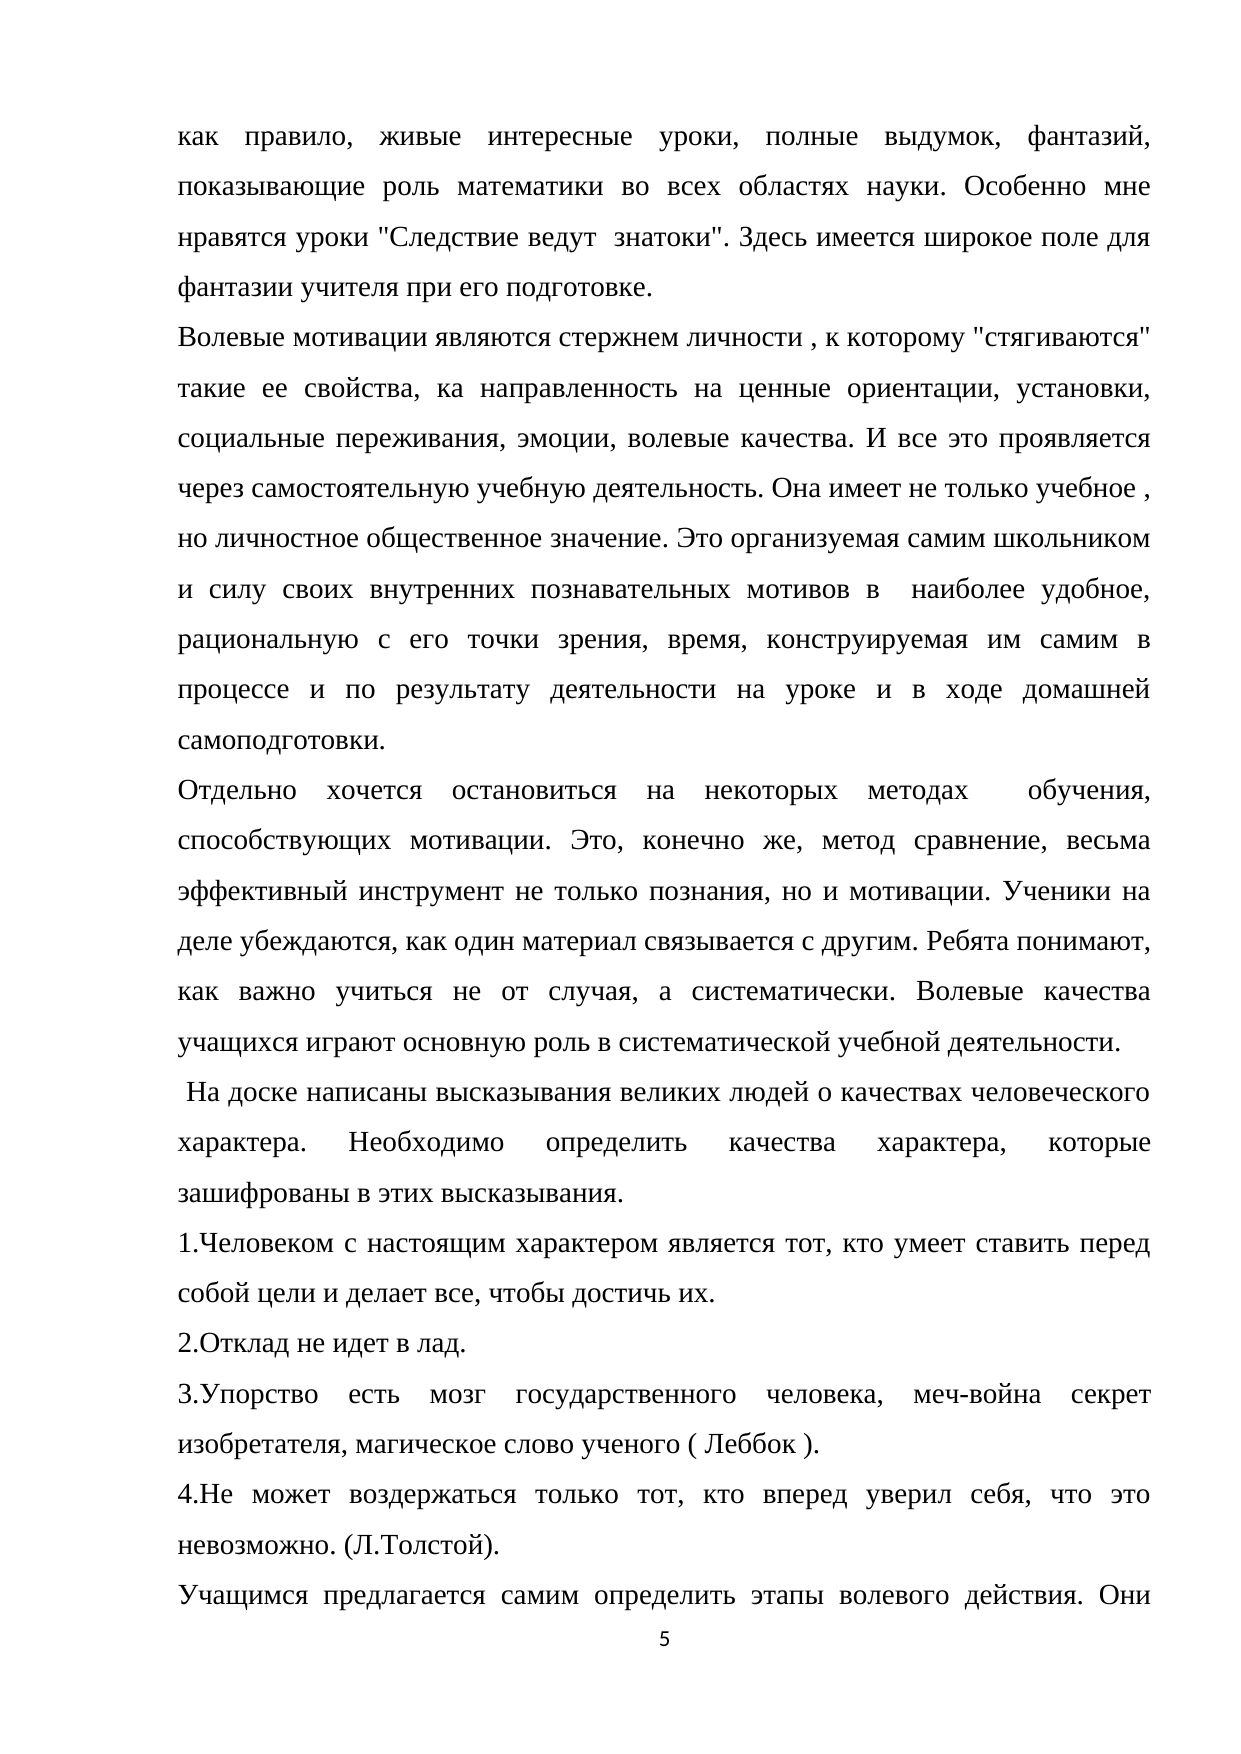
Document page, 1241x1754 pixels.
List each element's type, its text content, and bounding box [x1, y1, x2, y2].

text Волевые мотивации являются стержнем личности , к которому "стягиваются" такие ее свойства, ка направленность на ценные ориентации, установки, социальные переживания, эмоции, волевые качества. И все это проявляется через самостоятельную учебную деятельность. Она имеет не только учебное , но личностное общественное значение. Это организуемая самим школьником и силу своих внутренних познавательных мотивов в наиболее удобное, рациональную с его точки зрения, время, конструируемая им самим в процессе и по результату деятельности на уроке и в ходе домашней самоподготовки. [177, 319, 1152, 755]
text 4.Не может воздержаться только тот, кто вперед уверил себя, что это невозможно. (Л.Толстой). [177, 1477, 1152, 1560]
text 2.Отклад не идет в лад. [177, 1326, 1152, 1359]
text Отдельно хочется остановиться на некоторых методах обучения, способствующих мотивации. Это, конечно же, метод сравнение, весьма эффективный инструмент не только познания, но и мотивации. Ученики на деле убеждаются, как один материал связывается с другим. Ребята понимают, как важно учиться не от случая, а систематически. Волевые качества учащихся играют основную роль в систематической учебной деятельности. [177, 772, 1152, 1057]
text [177, 118, 1152, 303]
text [177, 1577, 1152, 1611]
text 3.Упорство есть мозг государственного человека, меч-война секрет изобретателя, магическое слово ученого ( Леббок ). [177, 1376, 1152, 1460]
text 1.Человеком с настоящим характером является тот, кто умеет ставить перед собой цели и делает все, чтобы достичь их. [177, 1225, 1152, 1309]
text На доске написаны высказывания великих людей о качествах человеческого характера. Необходимо определить качества характера, которые зашифрованы в этих высказывания. [177, 1074, 1152, 1208]
